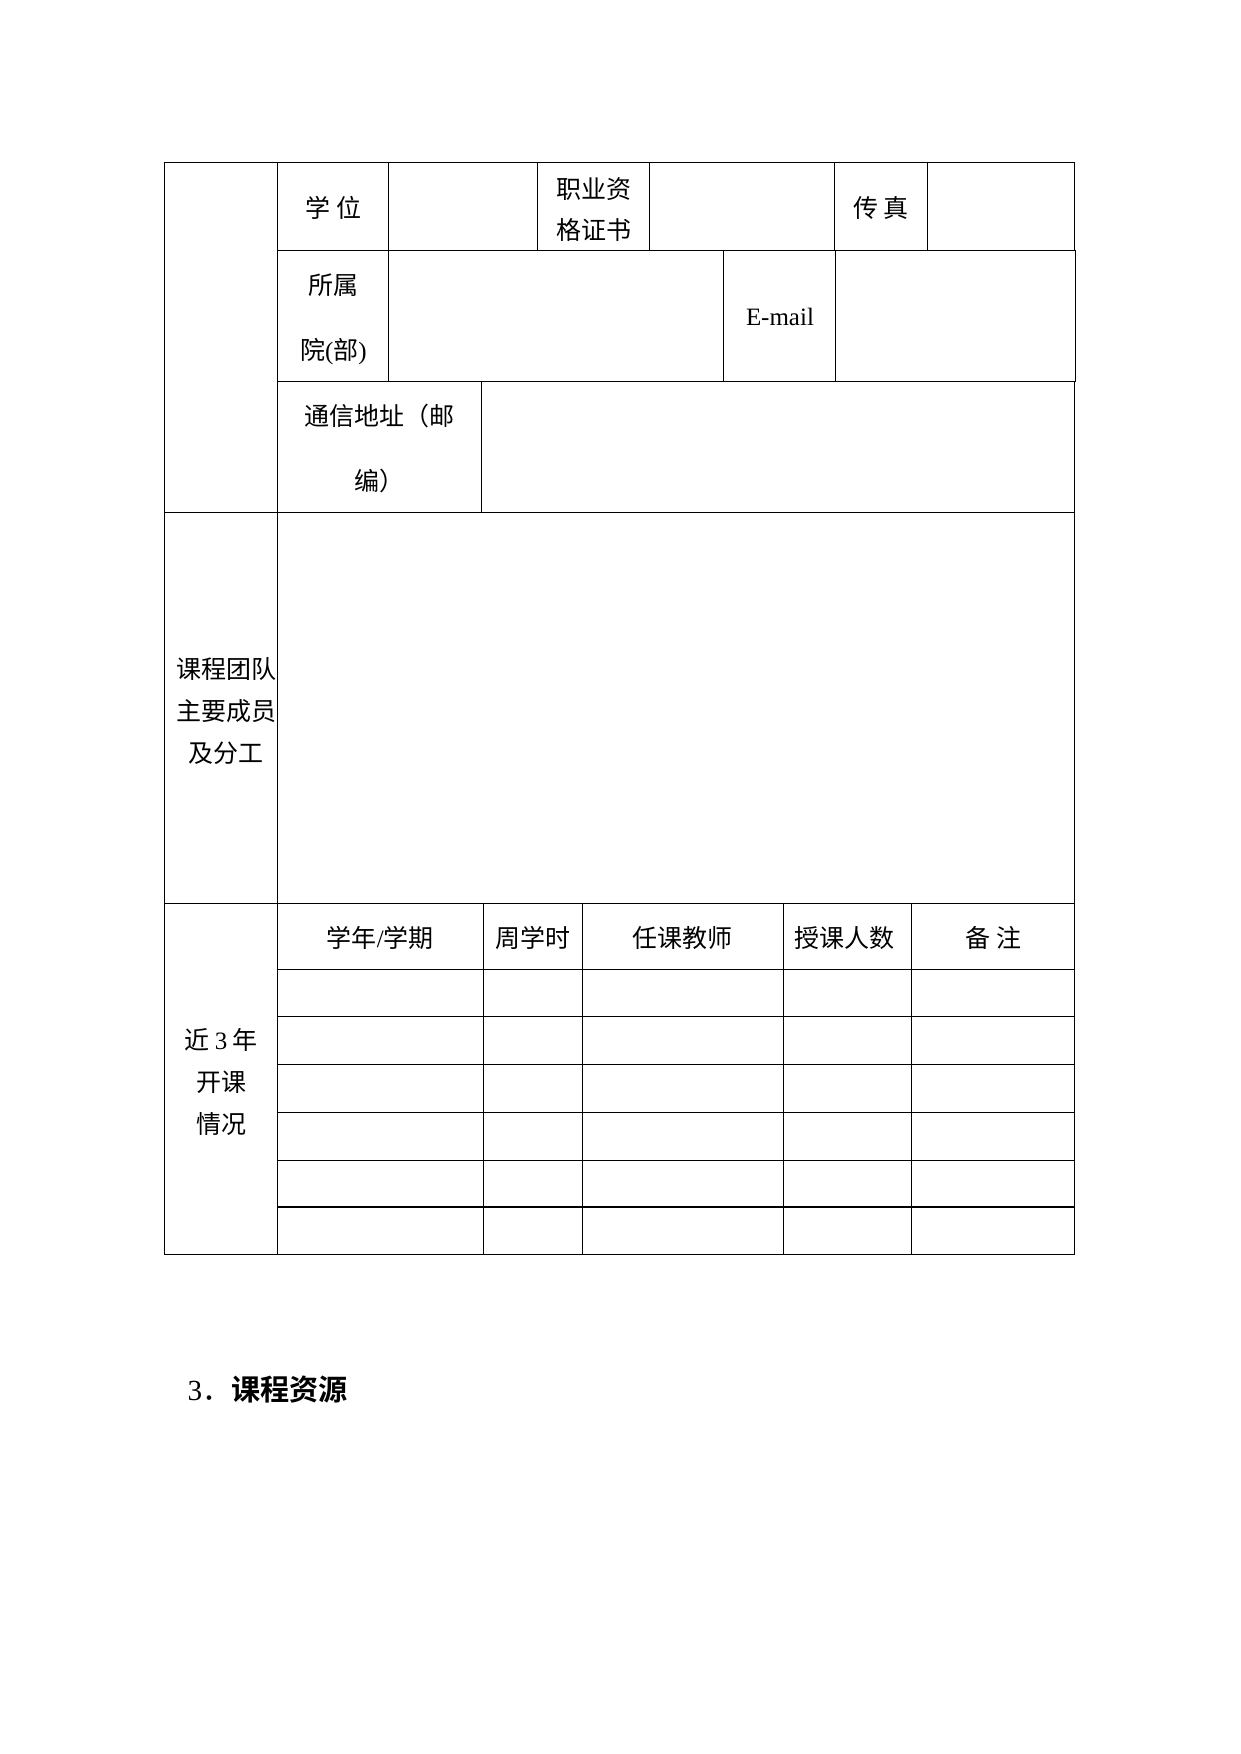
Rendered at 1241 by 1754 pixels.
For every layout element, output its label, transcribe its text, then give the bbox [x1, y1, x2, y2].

text 3．课程资源 [187, 1355, 1053, 1420]
table_cell [484, 1065, 582, 1112]
table_cell [278, 1113, 483, 1159]
table_cell [484, 970, 582, 1016]
table_cell [836, 251, 1075, 381]
table_cell [912, 1161, 1074, 1206]
table_cell [389, 163, 537, 250]
table_cell [583, 1161, 783, 1206]
table_cell [583, 970, 783, 1016]
table_cell [583, 1113, 783, 1159]
table_cell [928, 163, 1074, 250]
table_cell 备 注 [912, 904, 1074, 969]
table_cell 课程团队 主要成员 及分工 [165, 513, 277, 903]
table_cell [784, 1161, 911, 1206]
table_cell 学 位 [278, 163, 388, 250]
table_cell [784, 1017, 911, 1064]
table_cell 通信地址（邮编） [278, 382, 481, 512]
table_cell 任课教师 [583, 904, 783, 969]
table_cell [912, 1065, 1074, 1112]
table_cell 近3年开课 情况 [165, 904, 277, 1254]
table_cell [482, 382, 1074, 512]
table_cell [278, 1065, 483, 1112]
table_cell [278, 513, 1074, 903]
table_cell [484, 1208, 582, 1254]
table_cell 周学时 [484, 904, 582, 969]
table_cell 授课人数 [784, 904, 911, 969]
table_cell [278, 1161, 483, 1206]
table_cell [389, 251, 723, 381]
table_cell [583, 1208, 783, 1254]
table_cell [784, 1208, 911, 1254]
table_cell [784, 1113, 911, 1159]
table_cell [784, 1065, 911, 1112]
table_cell [484, 1113, 582, 1159]
table_cell [912, 1017, 1074, 1064]
table_cell [784, 970, 911, 1016]
table_cell [278, 1017, 483, 1064]
table_cell [912, 1113, 1074, 1159]
table_cell [484, 1161, 582, 1206]
table_cell 所属 院(部) [278, 251, 388, 381]
table_cell [583, 1017, 783, 1064]
table_cell 职业资 格证书 [538, 163, 649, 250]
table_cell [912, 1208, 1074, 1254]
table_cell E-mail [724, 251, 835, 381]
table_cell [912, 970, 1074, 1016]
table_cell 传 真 [835, 163, 927, 250]
table_cell [484, 1017, 582, 1064]
table_cell 学年/学期 [278, 904, 483, 969]
table_cell [583, 1065, 783, 1112]
table_cell [278, 970, 483, 1016]
table_cell [650, 163, 834, 250]
table_cell [278, 1208, 483, 1254]
